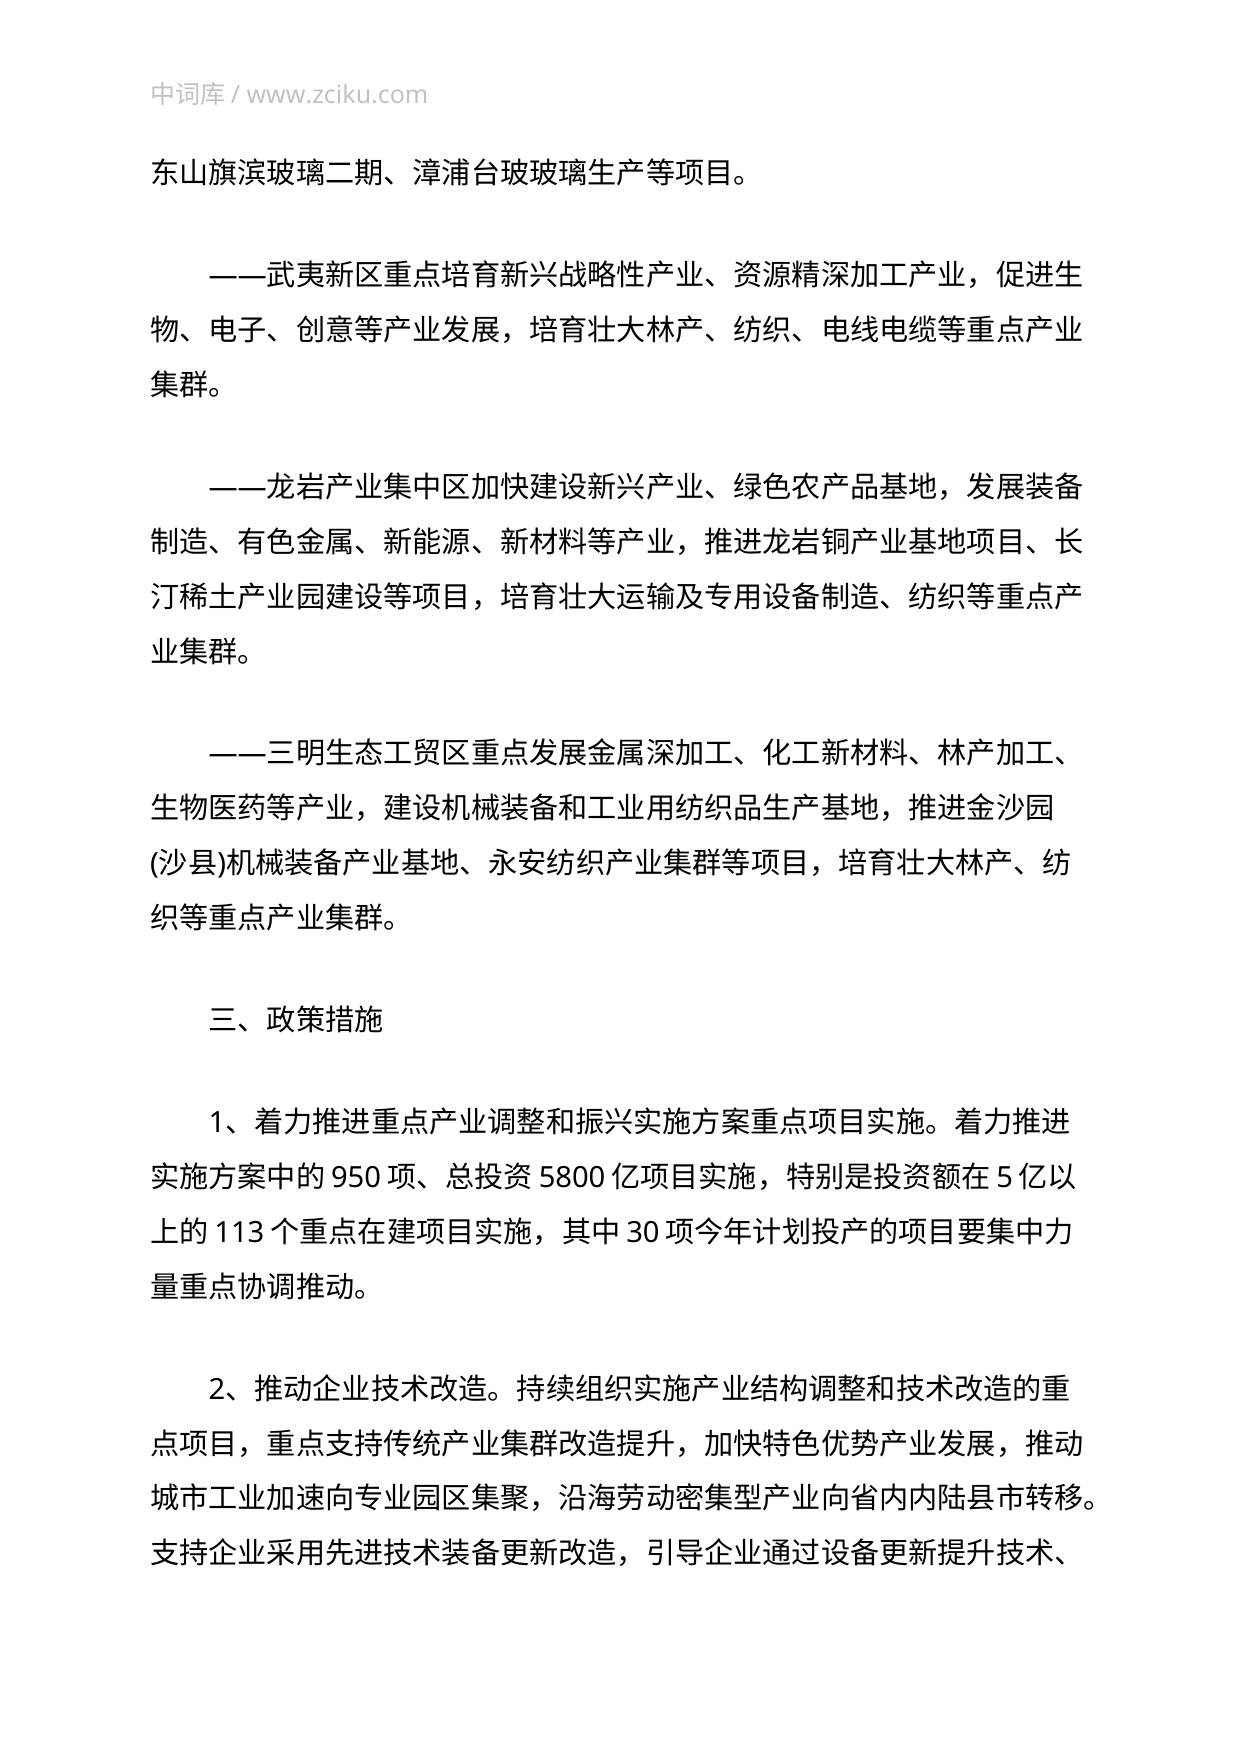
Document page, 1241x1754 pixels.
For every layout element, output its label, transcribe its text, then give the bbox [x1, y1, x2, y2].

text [150, 1365, 1090, 1572]
text 1、着力推进重点产业调整和振兴实施方案重点项目实施。着力推进实施方案中的950项、总投资5800亿项目实施，特别是投资额在5亿以上的113个重点在建项目实施，其中30项今年计划投产的项目要集中力量重点协调推动。 [150, 1098, 1090, 1306]
text ——武夷新区重点培育新兴战略性产业、资源精深加工产业，促进生物、电子、创意等产业发展，培育壮大林产、纺织、电线电缆等重点产业集群。 [150, 252, 1090, 404]
text 三、政策措施 [150, 997, 1090, 1039]
text ——三明生态工贸区重点发展金属深加工、化工新材料、林产加工、生物医药等产业，建设机械装备和工业用纺织品生产基地，推进金沙园(沙县)机械装备产业基地、永安纺织产业集群等项目，培育壮大林产、纺织等重点产业集群。 [150, 730, 1090, 937]
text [150, 150, 1090, 192]
text ——龙岩产业集中区加快建设新兴产业、绿色农产品基地，发展装备制造、有色金属、新能源、新材料等产业，推进龙岩铜产业基地项目、长汀稀土产业园建设等项目，培育壮大运输及专用设备制造、纺织等重点产业集群。 [150, 463, 1090, 671]
